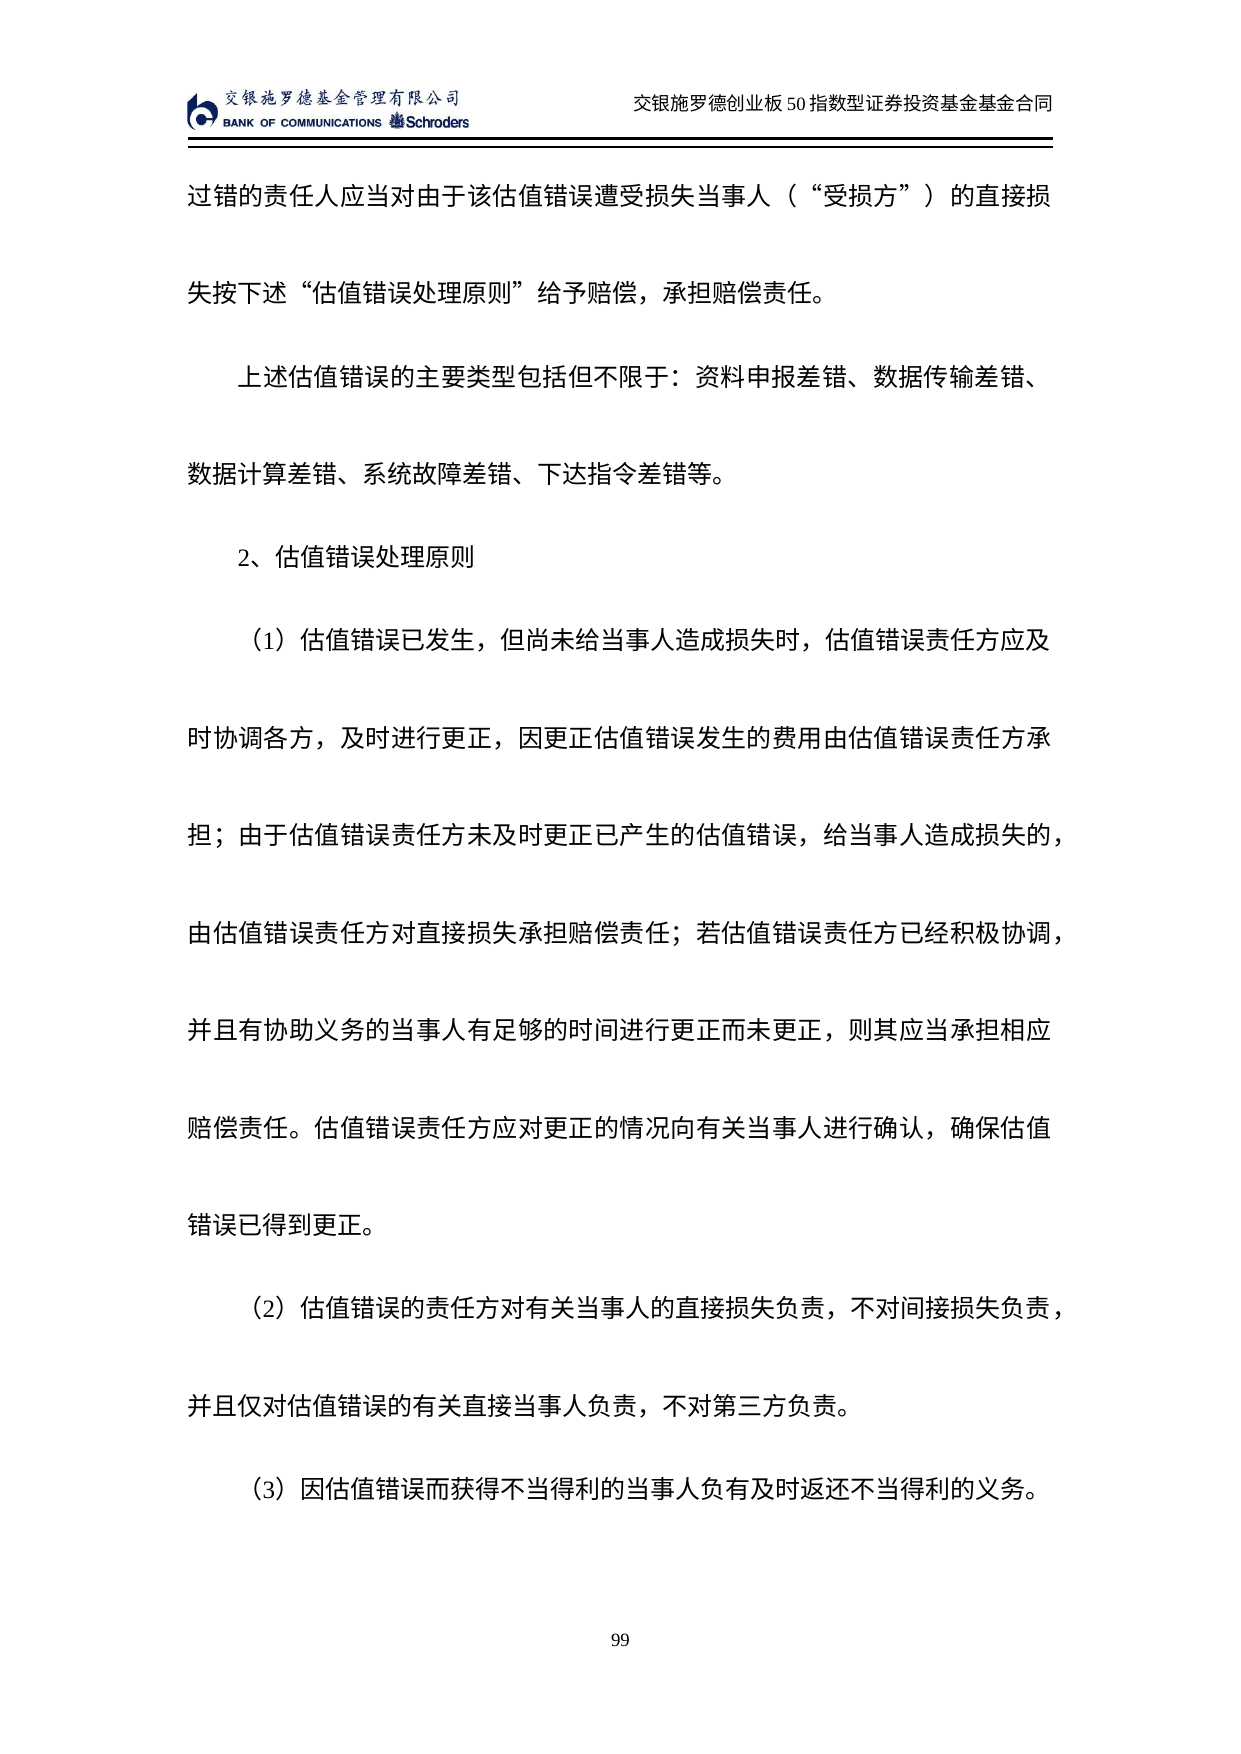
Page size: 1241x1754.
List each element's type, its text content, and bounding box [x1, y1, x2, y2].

text （2）估值错误的责任方对有关当事人的直接损失负责，不对间接损失负责，并且仅对估值错误的有关直接当事人负责，不对第三方负责。 [187, 1274, 1053, 1437]
text 2、估值错误处理原则 [187, 523, 1053, 588]
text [187, 1455, 1053, 1520]
text （1）估值错误已发生，但尚未给当事人造成损失时，估值错误责任方应及时协调各方，及时进行更正，因更正估值错误发生的费用由估值错误责任方承担；由于估值错误责任方未及时更正已产生的估值错误，给当事人造成损失的，由估值错误责任方对直接损失承担赔偿责任；若估值错误责任方已经积极协调，并且有协助义务的当事人有足够的时间进行更正而未更正，则其应当承担相应赔偿责任。估值错误责任方应对更正的情况向有关当事人进行确认，确保估值错误已得到更正。 [187, 606, 1053, 1256]
picture [187, 89, 469, 130]
text 上述估值错误的主要类型包括但不限于：资料申报差错、数据传输差错、数据计算差错、系统故障差错、下达指令差错等。 [187, 343, 1053, 505]
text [187, 162, 1053, 324]
